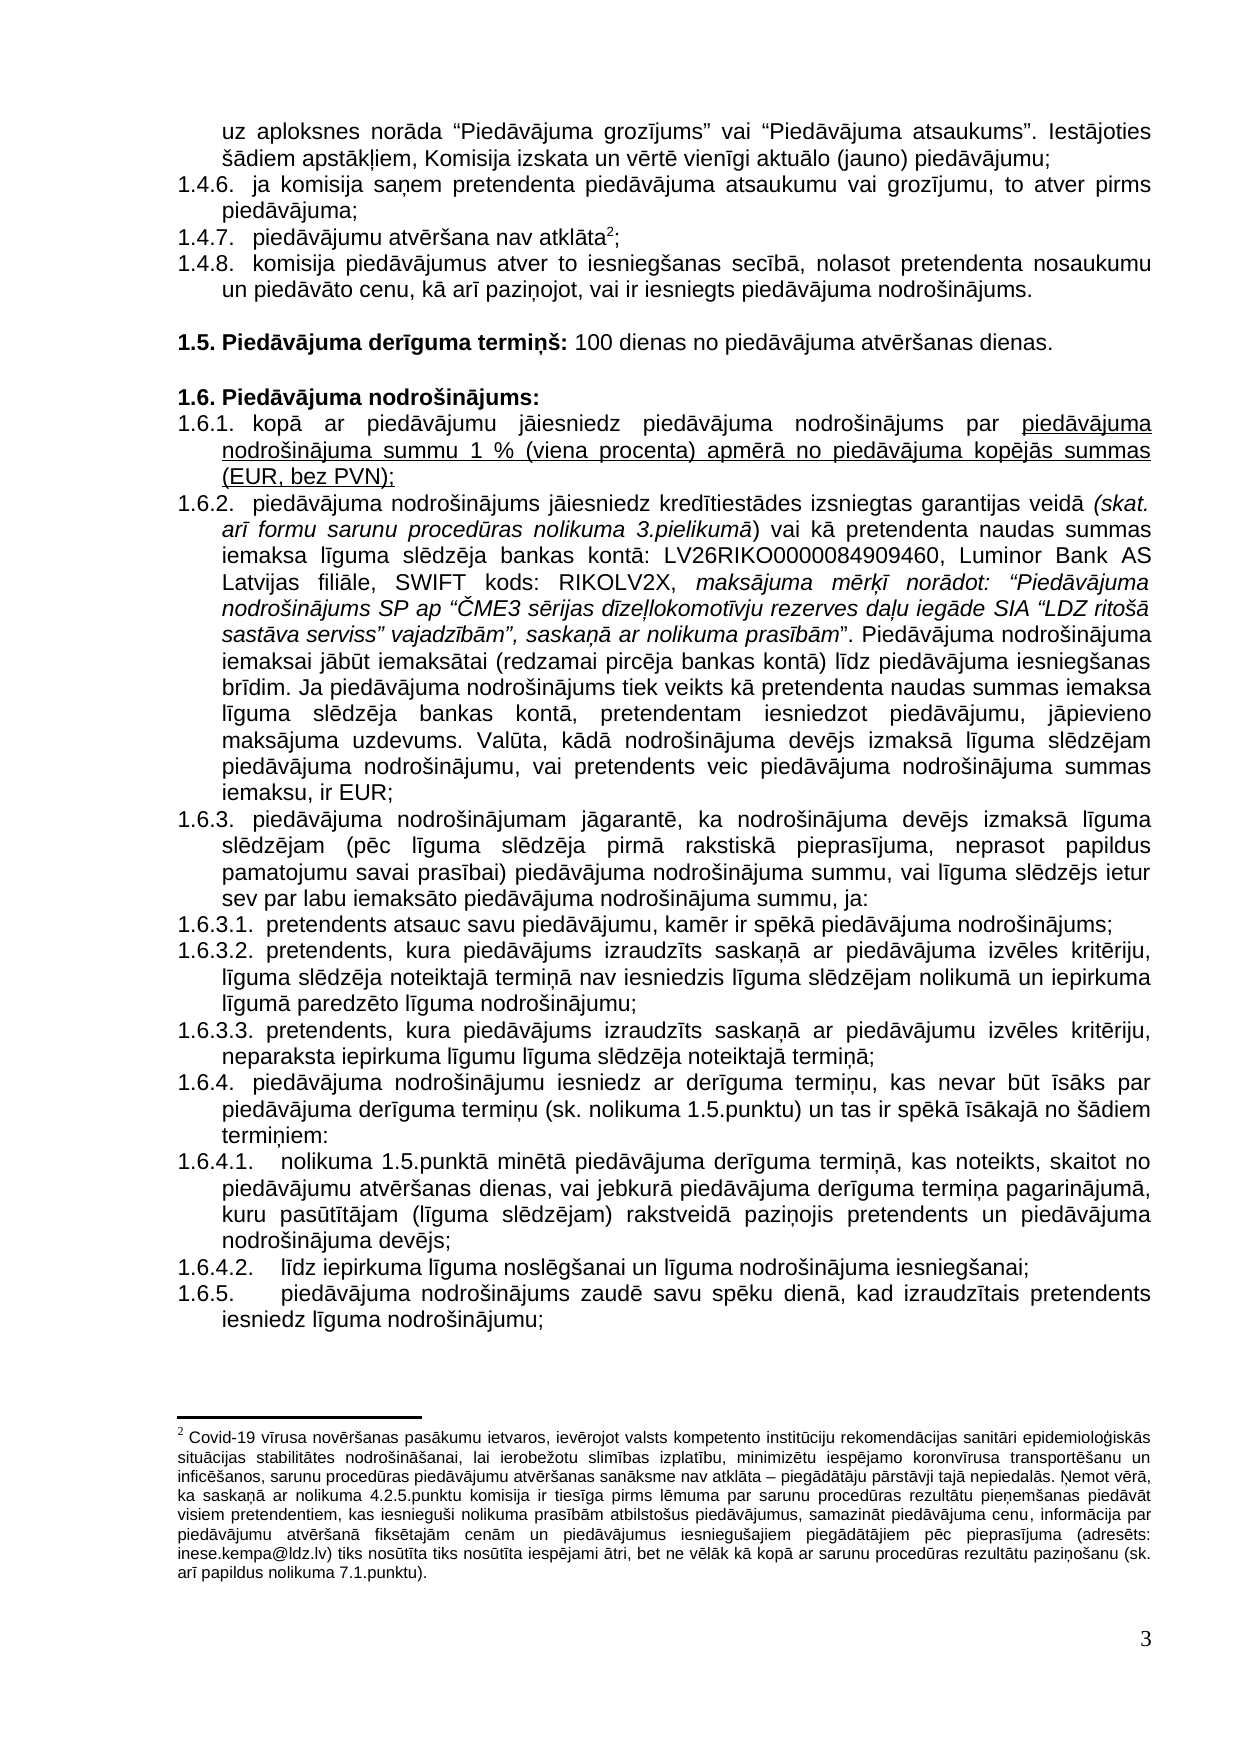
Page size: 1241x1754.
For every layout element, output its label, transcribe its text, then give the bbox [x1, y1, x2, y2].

list pretendents atsauc savu piedāvājumu, kamēr ir spēkā piedāvājuma nodrošinājums; [177, 911, 1152, 937]
list piedāvājuma nodrošinājumu iesniedz ar derīguma termiņu, kas nevar būt īsāks par piedāvājuma derīguma termiņu (sk. nolikuma 1.5.punktu) un tas ir spēkā īsākajā no šādiem termiņiem: [177, 1069, 1152, 1148]
list pretendents, kura piedāvājums izraudzīts saskaņā ar piedāvājumu izvēles kritēriju, neparaksta iepirkuma līgumu līguma slēdzēja noteiktajā termiņā; [177, 1017, 1152, 1069]
list nolikuma 1.5.punktā minētā piedāvājuma derīguma termiņā, kas noteikts, skaitot no piedāvājumu atvēršanas dienas, vai jebkurā piedāvājuma derīguma termiņa pagarinājumā, kuru pasūtītājam (līguma slēdzējam) rakstveidā paziņojis pretendents un piedāvājuma nodrošinājuma devējs; [177, 1148, 1152, 1254]
list piedāvājuma nodrošinājums zaudē savu spēku dienā, kad izraudzītais pretendents iesniedz līguma nodrošinājumu; [177, 1280, 1152, 1333]
list pretendents, kura piedāvājums izraudzīts saskaņā ar piedāvājuma izvēles kritēriju, līguma slēdzēja noteiktajā termiņā nav iesniedzis līguma slēdzējam nolikumā un iepirkuma līgumā paredzēto līguma nodrošinājumu; [177, 937, 1152, 1017]
list Piedāvājuma nodrošinājums: [177, 384, 1152, 410]
list piedāvājuma nodrošinājums jāiesniedz kredītiestādes izsniegtas garantijas veidā (skat. arī formu sarunu procedūras nolikuma 3.pielikumā) vai kā pretendenta naudas summas iemaksa līguma slēdzēja bankas kontā: LV26RIKO0000084909460, Luminor Bank AS Latvijas filiāle, SWIFT kods: RIKOLV2X, maksājuma mērķī norādot: “Piedāvājuma nodrošinājums SP ap “ČME3 sērijas dīzeļlokomotīvju rezerves daļu iegāde SIA “LDZ ritošā sastāva serviss” vajadzībām”, saskaņā ar nolikuma prasībām”. Piedāvājuma nodrošinājuma iemaksai jābūt iemaksātai (redzamai pircēja bankas kontā) līdz piedāvājuma iesniegšanas brīdim. Ja piedāvājuma nodrošinājums tiek veikts kā pretendenta naudas summas iemaksa līguma slēdzēja bankas kontā, pretendentam iesniedzot piedāvājumu, jāpievieno maksājuma uzdevums. Valūta, kādā nodrošinājuma devējs izmaksā līguma slēdzējam piedāvājuma nodrošinājumu, vai pretendents veic piedāvājuma nodrošinājuma summas iemaksu, ir EUR; [177, 489, 1152, 806]
list kopā ar piedāvājumu jāiesniedz piedāvājuma nodrošinājums par piedāvājuma nodrošinājuma summu 1 % (viena procenta) apmērā no piedāvājuma kopējās summas (EUR, bez PVN); [177, 410, 1152, 489]
list Piedāvājuma derīguma termiņš: 100 dienas no piedāvājuma atvēršanas dienas. [177, 329, 1152, 355]
list ja komisija saņem pretendenta piedāvājuma atsaukumu vai grozījumu, to atver pirms piedāvājuma; [177, 171, 1152, 223]
list līdz iepirkuma līguma noslēgšanai un līguma nodrošinājuma iesniegšanai; [177, 1254, 1152, 1280]
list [177, 118, 1152, 171]
list piedāvājumu atvēršana nav atklāta; [177, 223, 1152, 250]
list komisija piedāvājumus atver to iesniegšanas secībā, nolasot pretendenta nosaukumu un piedāvāto cenu, kā arī paziņojot, vai ir iesniegts piedāvājuma nodrošinājums. [177, 250, 1152, 303]
list piedāvājuma nodrošinājumam jāgarantē, ka nodrošinājuma devējs izmaksā līguma slēdzējam (pēc līguma slēdzēja pirmā rakstiskā pieprasījuma, neprasot papildus pamatojumu savai prasībai) piedāvājuma nodrošinājuma summu, vai līguma slēdzējs ietur sev par labu iemaksāto piedāvājuma nodrošinājuma summu, ja: [177, 806, 1152, 911]
